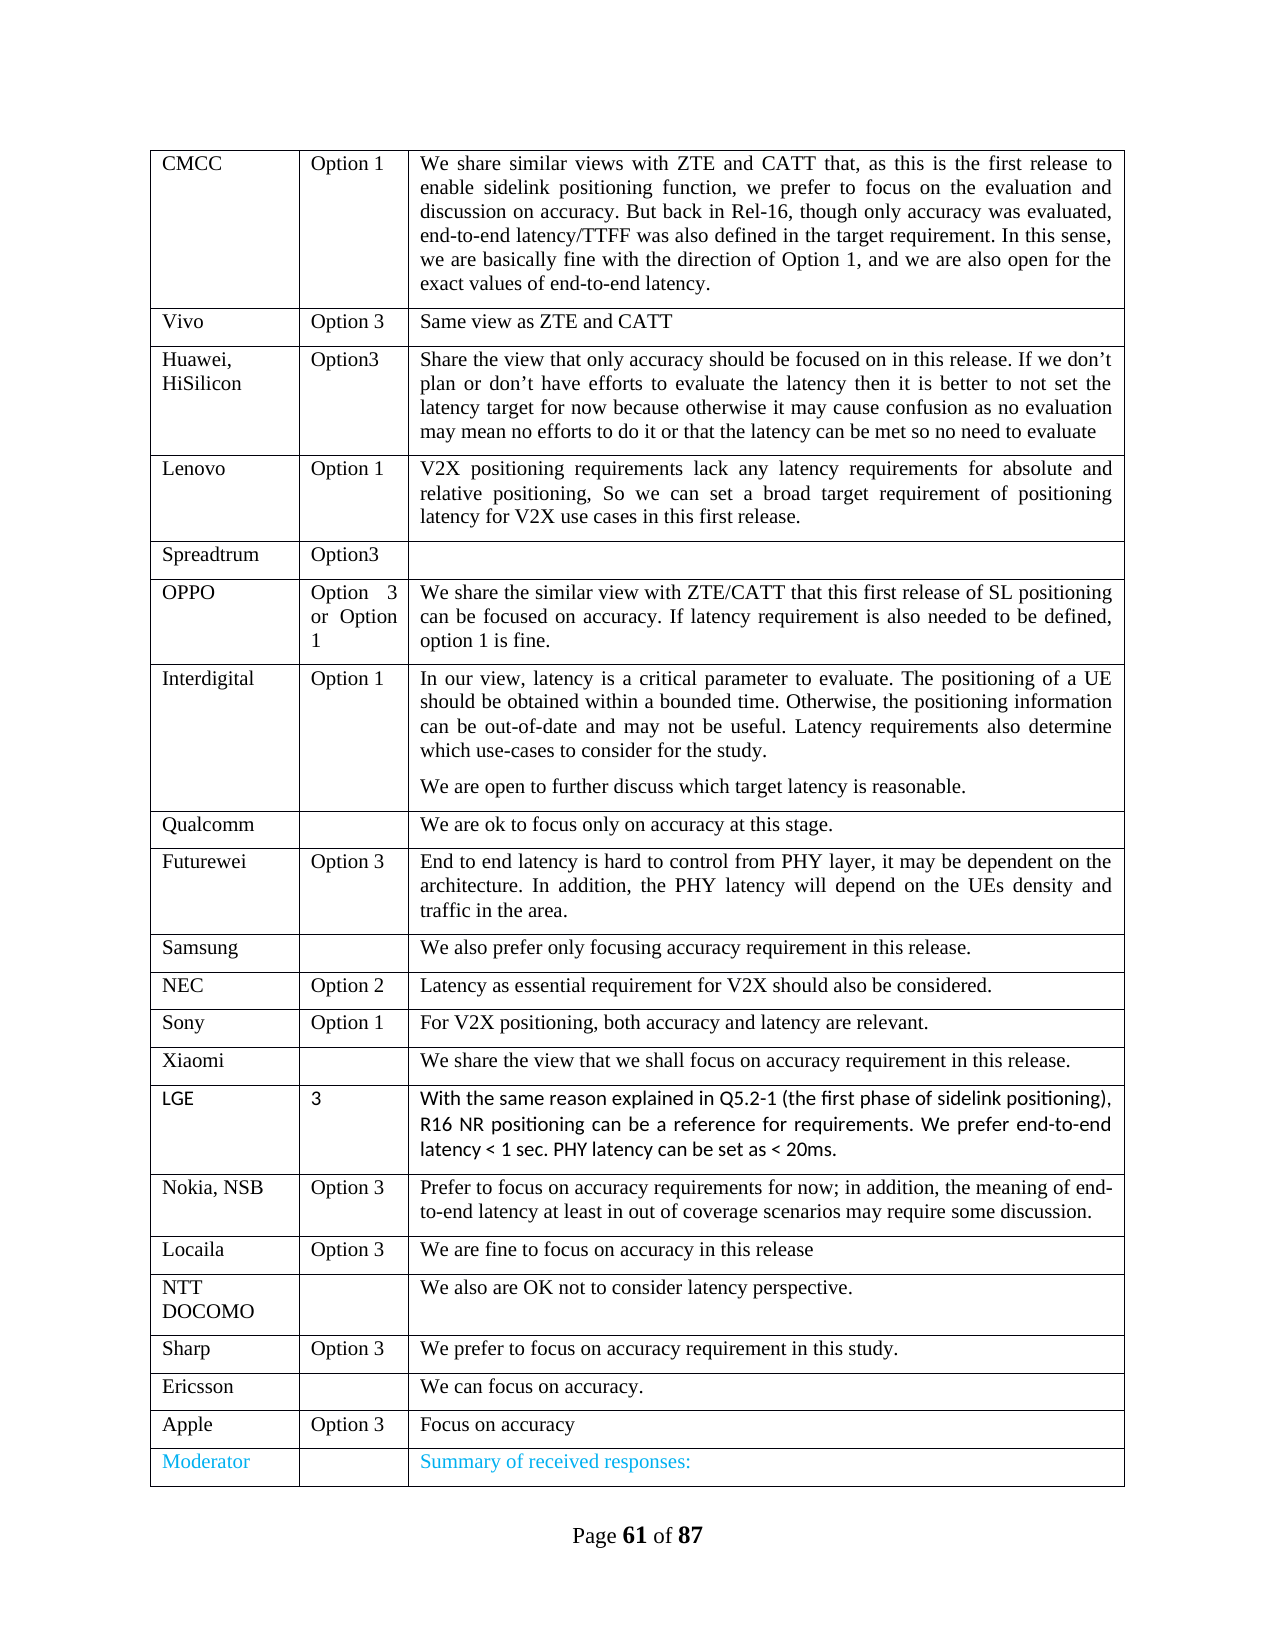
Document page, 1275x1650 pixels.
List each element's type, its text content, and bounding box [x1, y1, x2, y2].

table_cell We share similar views with ZTE and CATT that, as this is the first release to enable sidelink positioning function, we prefer to focus on the evaluation and discussion on accuracy. But back in Rel-16, though only accuracy was evaluated, end-to-end latency/TTFF was also defined in the target requirement. In this sense, we are basically fine with the direction of Option 1, and we are also open for the exact values of end-to-end latency. [409, 151, 1124, 308]
table_cell Option 1 [300, 665, 408, 811]
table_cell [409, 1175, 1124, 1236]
table_cell OPPO [151, 580, 299, 664]
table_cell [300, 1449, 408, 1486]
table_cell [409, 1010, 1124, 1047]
table_cell NEC [151, 973, 299, 1009]
table_cell Option 3 [300, 309, 408, 346]
table_cell Share the view that only accuracy should be focused on in this release. If we don’t plan or don’t have efforts to evaluate the latency then it is better to not set the latency target for now because otherwise it may cause confusion as no evaluation may mean no efforts to do it or that the latency can be met so no need to evaluate [409, 347, 1124, 455]
table_cell Vivo [151, 309, 299, 346]
picture [210, 1458, 217, 1466]
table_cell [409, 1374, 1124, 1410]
table_cell [300, 812, 408, 848]
table_cell Huawei, HiSilicon [151, 347, 299, 455]
table_cell Spreadtrum [151, 542, 299, 579]
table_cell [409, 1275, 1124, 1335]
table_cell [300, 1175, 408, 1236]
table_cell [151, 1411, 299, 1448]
table_cell Sony [151, 1010, 299, 1047]
table_cell Option 3 [300, 849, 408, 934]
table_cell Futurewei [151, 849, 299, 934]
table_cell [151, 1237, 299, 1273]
table_cell End to end latency is hard to control from PHY layer, it may be dependent on the architecture. In addition, the PHY latency will depend on the UEs density and traffic in the area. [409, 849, 1124, 934]
table_cell Latency as essential requirement for V2X should also be considered. [409, 973, 1124, 1009]
table_cell Samsung [151, 935, 299, 972]
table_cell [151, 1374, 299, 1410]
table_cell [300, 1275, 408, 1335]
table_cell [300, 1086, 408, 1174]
table_cell [409, 542, 1124, 579]
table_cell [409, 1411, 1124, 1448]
table_cell Lenovo [151, 456, 299, 541]
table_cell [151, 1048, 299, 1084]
table_cell In our view, latency is a critical parameter to evaluate. The positioning of a UE should be obtained within a bounded time. Otherwise, the positioning information can be out-of-date and may not be useful. Latency requirements also determine which use-cases to consider for the study. We are open to further discuss which target latency is reasonable. [409, 665, 1124, 811]
table_cell Option3 [300, 542, 408, 579]
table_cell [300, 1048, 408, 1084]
table_cell Same view as ZTE and CATT [409, 309, 1124, 346]
table_cell Qualcomm [151, 812, 299, 848]
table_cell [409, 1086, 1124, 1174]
table_cell CMCC [151, 151, 299, 308]
table_cell V2X positioning requirements lack any latency requirements for absolute and relative positioning, So we can set a broad target requirement of positioning latency for V2X use cases in this first release. [409, 456, 1124, 541]
table_cell Option3 [300, 347, 408, 455]
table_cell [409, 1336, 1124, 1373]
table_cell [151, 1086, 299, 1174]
table_cell Option 2 [300, 973, 408, 1009]
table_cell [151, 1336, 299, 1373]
table_cell Interdigital [151, 665, 299, 811]
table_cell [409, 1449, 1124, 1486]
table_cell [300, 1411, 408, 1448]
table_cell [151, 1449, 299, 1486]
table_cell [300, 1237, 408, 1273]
table_cell Option 3 or Option 1 [300, 580, 408, 664]
table_cell Option 1 [300, 456, 408, 541]
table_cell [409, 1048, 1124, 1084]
picture [528, 1458, 535, 1466]
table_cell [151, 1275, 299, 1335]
table_cell We also prefer only focusing accuracy requirement in this release. [409, 935, 1124, 972]
picture [483, 1458, 491, 1466]
table_cell We share the similar view with ZTE/CATT that this first release of SL positioning can be focused on accuracy. If latency requirement is also needed to be defined, option 1 is fine. [409, 580, 1124, 664]
table_cell Option 1 [300, 151, 408, 308]
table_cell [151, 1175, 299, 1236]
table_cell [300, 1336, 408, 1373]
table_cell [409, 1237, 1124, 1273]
table_cell We are ok to focus only on accuracy at this stage. [409, 812, 1124, 848]
table_cell [300, 935, 408, 972]
table_cell Option 1 [300, 1010, 408, 1047]
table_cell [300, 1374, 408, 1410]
